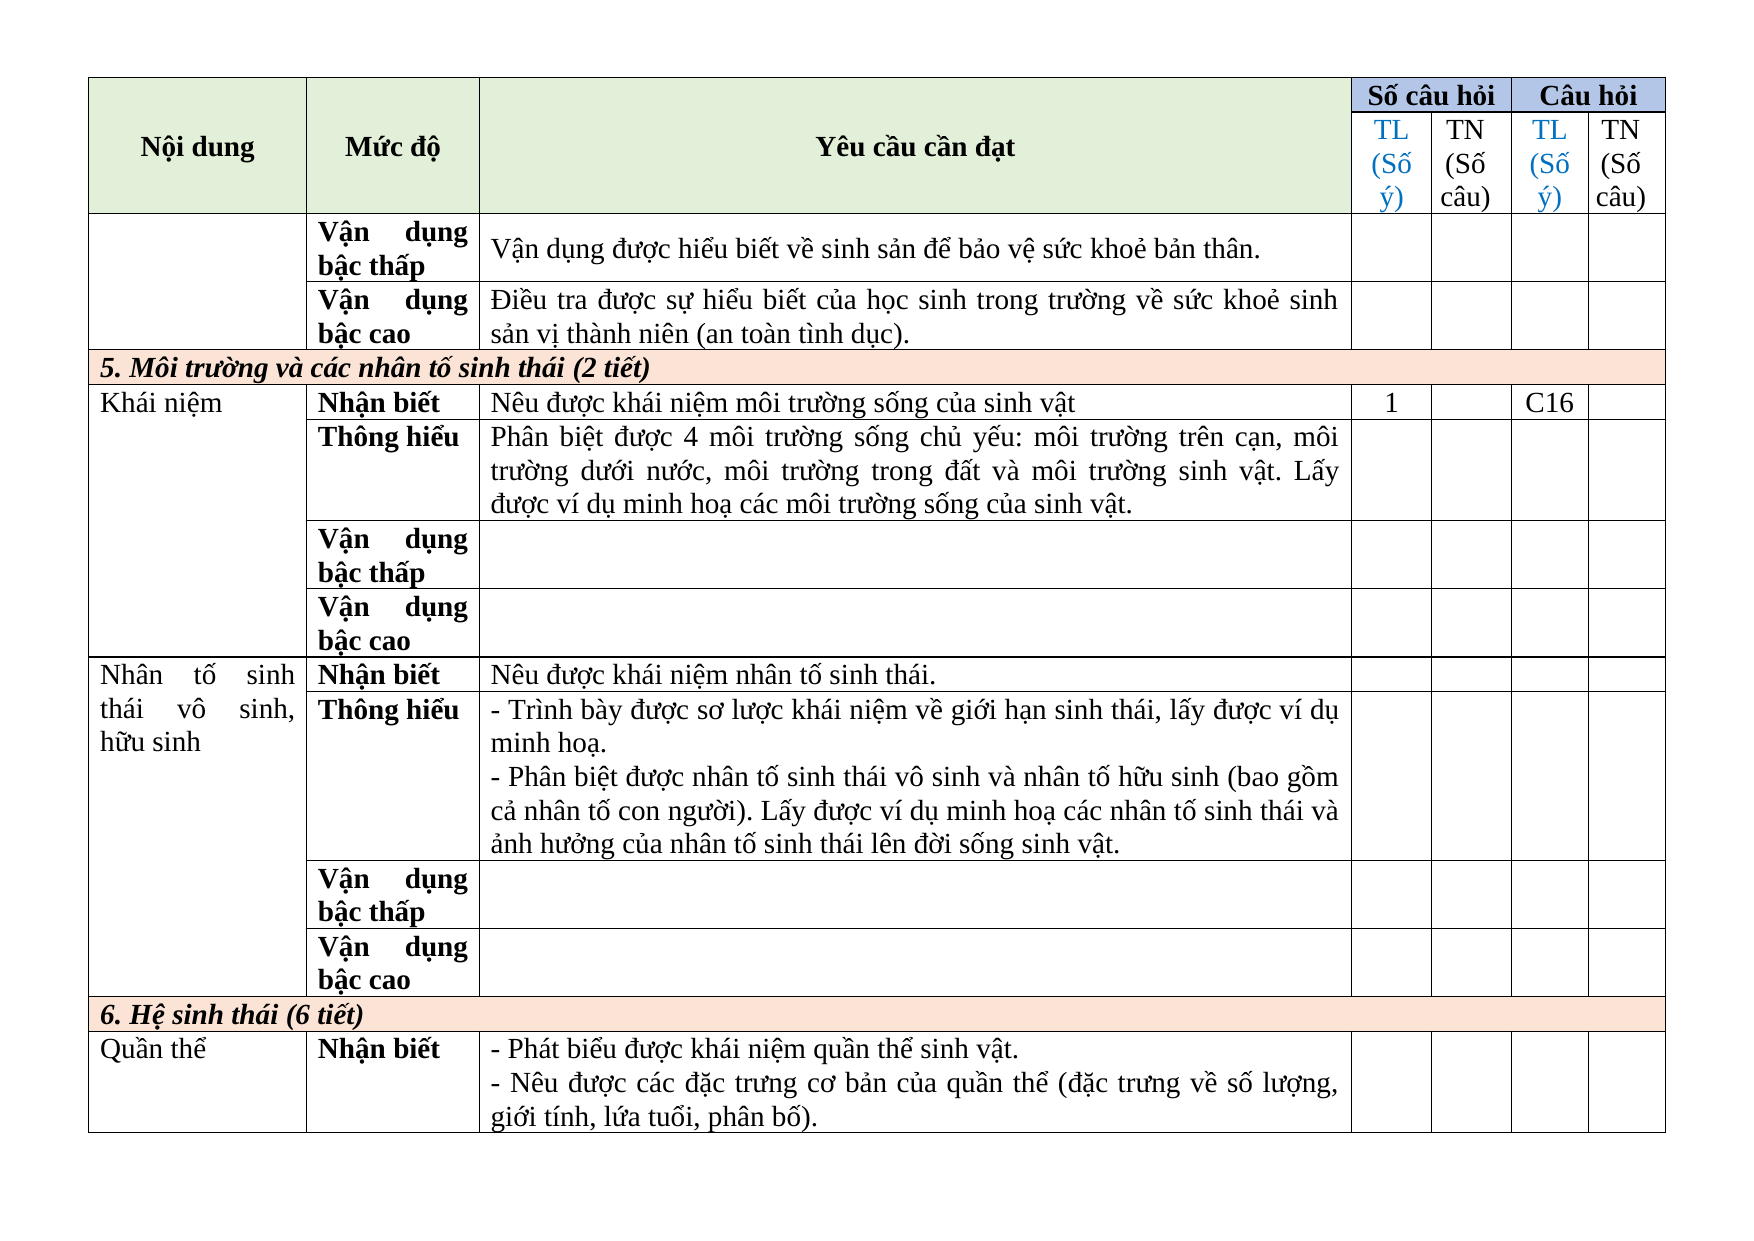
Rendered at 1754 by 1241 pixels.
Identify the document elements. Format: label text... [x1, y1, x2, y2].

table_cell 5. Môi trường và các nhân tố sinh thái (2 tiết) [89, 350, 1665, 384]
table_header Số câu hỏi [1352, 78, 1511, 111]
table_cell [1589, 658, 1665, 691]
table_cell [1352, 861, 1431, 928]
table_cell [1432, 420, 1511, 520]
table_cell [1589, 929, 1665, 996]
table_cell [1512, 1032, 1588, 1132]
table_cell [1432, 282, 1511, 349]
table_cell [1432, 929, 1511, 996]
table_cell [1432, 692, 1511, 860]
table_cell TL (Số ý) [1512, 113, 1588, 213]
table_cell [480, 589, 1351, 656]
table_cell [1589, 385, 1665, 418]
table_cell Nhận biết [307, 1032, 479, 1132]
table_cell Phân biệt được 4 môi trường sống chủ yếu: môi trường trên cạn, môi trường dưới nước, môi trường trong đất và môi trường sinh vật. Lấy được ví dụ minh hoạ các môi trường sống của sinh vật. [480, 420, 1351, 520]
table_cell - Phát biểu được khái niệm quần thể sinh vật. - Nêu được các đặc trưng cơ bản của quần thể (đặc trưng về số lượng, giới tính, lứa tuổi, phân bố). [480, 1032, 1351, 1132]
table_cell TL (Số ý) [1352, 113, 1431, 213]
table_cell [1432, 214, 1511, 281]
table_cell Thông hiểu [307, 692, 479, 860]
table_cell [1589, 692, 1665, 860]
table_cell [1589, 1032, 1665, 1132]
table_cell [1432, 1032, 1511, 1132]
table_cell Vận dụng bậc thấp [307, 521, 479, 588]
table_cell [1352, 658, 1431, 691]
table_cell [1589, 861, 1665, 928]
table_cell 1 [1352, 385, 1431, 418]
table_cell 6. Hệ sinh thái (6 tiết) [89, 997, 1665, 1031]
table_cell [1512, 692, 1588, 860]
table_cell [1512, 861, 1588, 928]
table_cell Nhân tố sinh thái vô sinh, hữu sinh [89, 658, 306, 996]
table_cell Nhận biết [307, 658, 479, 691]
table_cell [1589, 282, 1665, 349]
table_cell [1352, 282, 1431, 349]
table_cell [1589, 521, 1665, 588]
table_cell [1352, 692, 1431, 860]
table_cell [1432, 521, 1511, 588]
table_cell Vận dụng bậc cao [307, 929, 479, 996]
table_cell [1512, 658, 1588, 691]
table_cell Điều tra được sự hiểu biết của học sinh trong trường về sức khoẻ sinh sản vị thành niên (an toàn tình dục). [480, 282, 1351, 349]
table_cell Quần thể [89, 1032, 306, 1132]
table_header Câu hỏi [1512, 78, 1665, 111]
table_cell [1352, 420, 1431, 520]
table_cell TN (Số câu) [1589, 113, 1665, 213]
table_cell [480, 521, 1351, 588]
table_cell [1512, 589, 1588, 656]
table_header Mức độ [307, 78, 479, 213]
table_cell [480, 861, 1351, 928]
table_cell [1512, 521, 1588, 588]
table_cell [1432, 658, 1511, 691]
table_cell Vận dụng được hiểu biết về sinh sản để bảo vệ sức khoẻ bản thân. [480, 214, 1351, 281]
table_cell Vận dụng bậc cao [307, 589, 479, 656]
table_cell Khái niệm [89, 385, 306, 656]
table_cell [1512, 929, 1588, 996]
table_cell [1352, 521, 1431, 588]
table_cell [1589, 214, 1665, 281]
table_cell [1352, 214, 1431, 281]
table_cell [1589, 420, 1665, 520]
table_cell [1352, 589, 1431, 656]
table_cell Nêu được khái niệm môi trường sống của sinh vật [480, 385, 1351, 418]
table_cell Nêu được khái niệm nhân tố sinh thái. [480, 658, 1351, 691]
table_cell Vận dụng bậc thấp [307, 214, 479, 281]
table_cell [1512, 420, 1588, 520]
table_cell Nhận biết [307, 385, 479, 418]
table_header Yêu cầu cần đạt [480, 78, 1351, 213]
table_cell Thông hiểu [307, 420, 479, 520]
table_cell TN (Số câu) [1432, 113, 1511, 213]
table_cell C16 [1512, 385, 1588, 418]
table_cell [1432, 589, 1511, 656]
table_cell [1589, 589, 1665, 656]
table_cell - Trình bày được sơ lược khái niệm về giới hạn sinh thái, lấy được ví dụ minh hoạ. - Phân biệt được nhân tố sinh thái vô sinh và nhân tố hữu sinh (bao gồm cả nhân tố con người). Lấy được ví dụ minh hoạ các nhân tố sinh thái và ảnh hưởng của nhân tố sinh thái lên đời sống sinh vật. [480, 692, 1351, 860]
table_cell [1432, 385, 1511, 418]
table_cell [1432, 861, 1511, 928]
table_cell [1352, 1032, 1431, 1132]
table_cell [1512, 282, 1588, 349]
table_cell Vận dụng bậc thấp [307, 861, 479, 928]
table_cell [1352, 929, 1431, 996]
table_header Nội dung [89, 78, 306, 213]
table_cell [1512, 214, 1588, 281]
table_cell [480, 929, 1351, 996]
table_cell Vận dụng bậc cao [307, 282, 479, 349]
